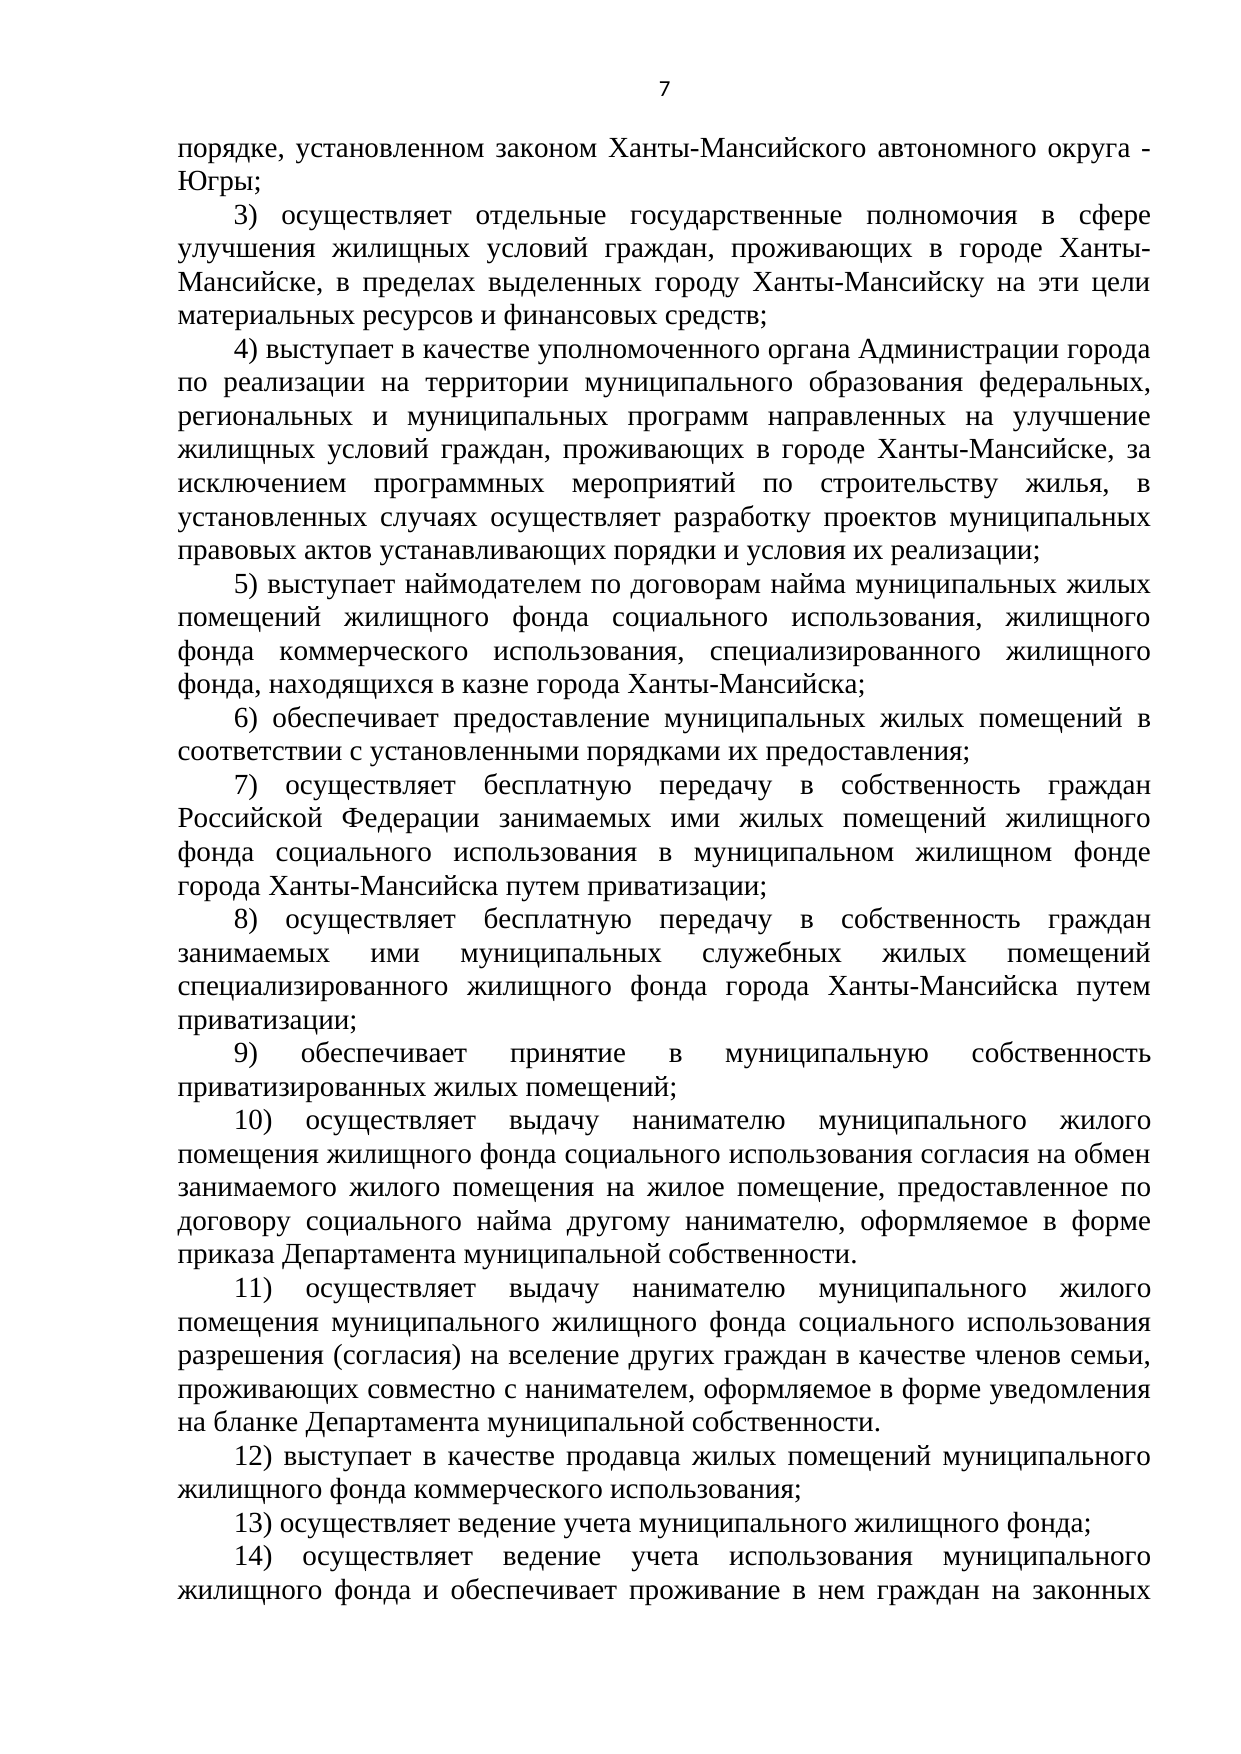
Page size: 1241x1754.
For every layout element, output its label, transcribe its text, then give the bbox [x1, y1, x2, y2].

text 3) осуществляет отдельные государственные полномочия в сфере улучшения жилищных условий граждан, проживающих в городе Ханты-Мансийске, в пределах выделенных городу Ханты-Мансийску на эти цели материальных ресурсов и финансовых средств; [177, 197, 1152, 331]
text 10) осуществляет выдачу нанимателю муниципального жилого помещения жилищного фонда социального использования согласия на обмен занимаемого жилого помещения на жилое помещение, предоставленное по договору социального найма другому нанимателю, оформляемое в форме приказа Департамента муниципальной собственности. [177, 1102, 1152, 1270]
text 8) осуществляет бесплатную передачу в собственность граждан занимаемых ими муниципальных служебных жилых помещений специализированного жилищного фонда города Ханты-Мансийска путем приватизации; [177, 901, 1152, 1035]
text 6) обеспечивает предоставление муниципальных жилых помещений в соответствии с установленными порядками их предоставления; [177, 700, 1152, 767]
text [177, 1538, 1152, 1606]
text 12) выступает в качестве продавца жилых помещений муниципального жилищного фонда коммерческого использования; [177, 1438, 1152, 1505]
text 11) осуществляет выдачу нанимателю муниципального жилого помещения муниципального жилищного фонда социального использования разрешения (согласия) на вселение других граждан в качестве членов семьи, проживающих совместно с нанимателем, оформляемое в форме уведомления на бланке Департамента муниципальной собственности. [177, 1270, 1152, 1438]
text 9) обеспечивает принятие в муниципальную собственность приватизированных жилых помещений; [177, 1035, 1152, 1102]
text 7) осуществляет бесплатную передачу в собственность граждан Российской Федерации занимаемых ими жилых помещений жилищного фонда социального использования в муниципальном жилищном фонде города Ханты-Мансийска путем приватизации; [177, 767, 1152, 901]
text 5) выступает наймодателем по договорам найма муниципальных жилых помещений жилищного фонда социального использования, жилищного фонда коммерческого использования, специализированного жилищного фонда, находящихся в казне города Ханты-Мансийска; [177, 566, 1152, 700]
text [177, 130, 1152, 197]
text 4) выступает в качестве уполномоченного органа Администрации города по реализации на территории муниципального образования федеральных, региональных и муниципальных программ направленных на улучшение жилищных условий граждан, проживающих в городе Ханты-Мансийске, за исключением программных мероприятий по строительству жилья, в установленных случаях осуществляет разработку проектов муниципальных правовых актов устанавливающих порядки и условия их реализации; [177, 331, 1152, 566]
text 13) осуществляет ведение учета муниципального жилищного фонда; [177, 1505, 1152, 1538]
